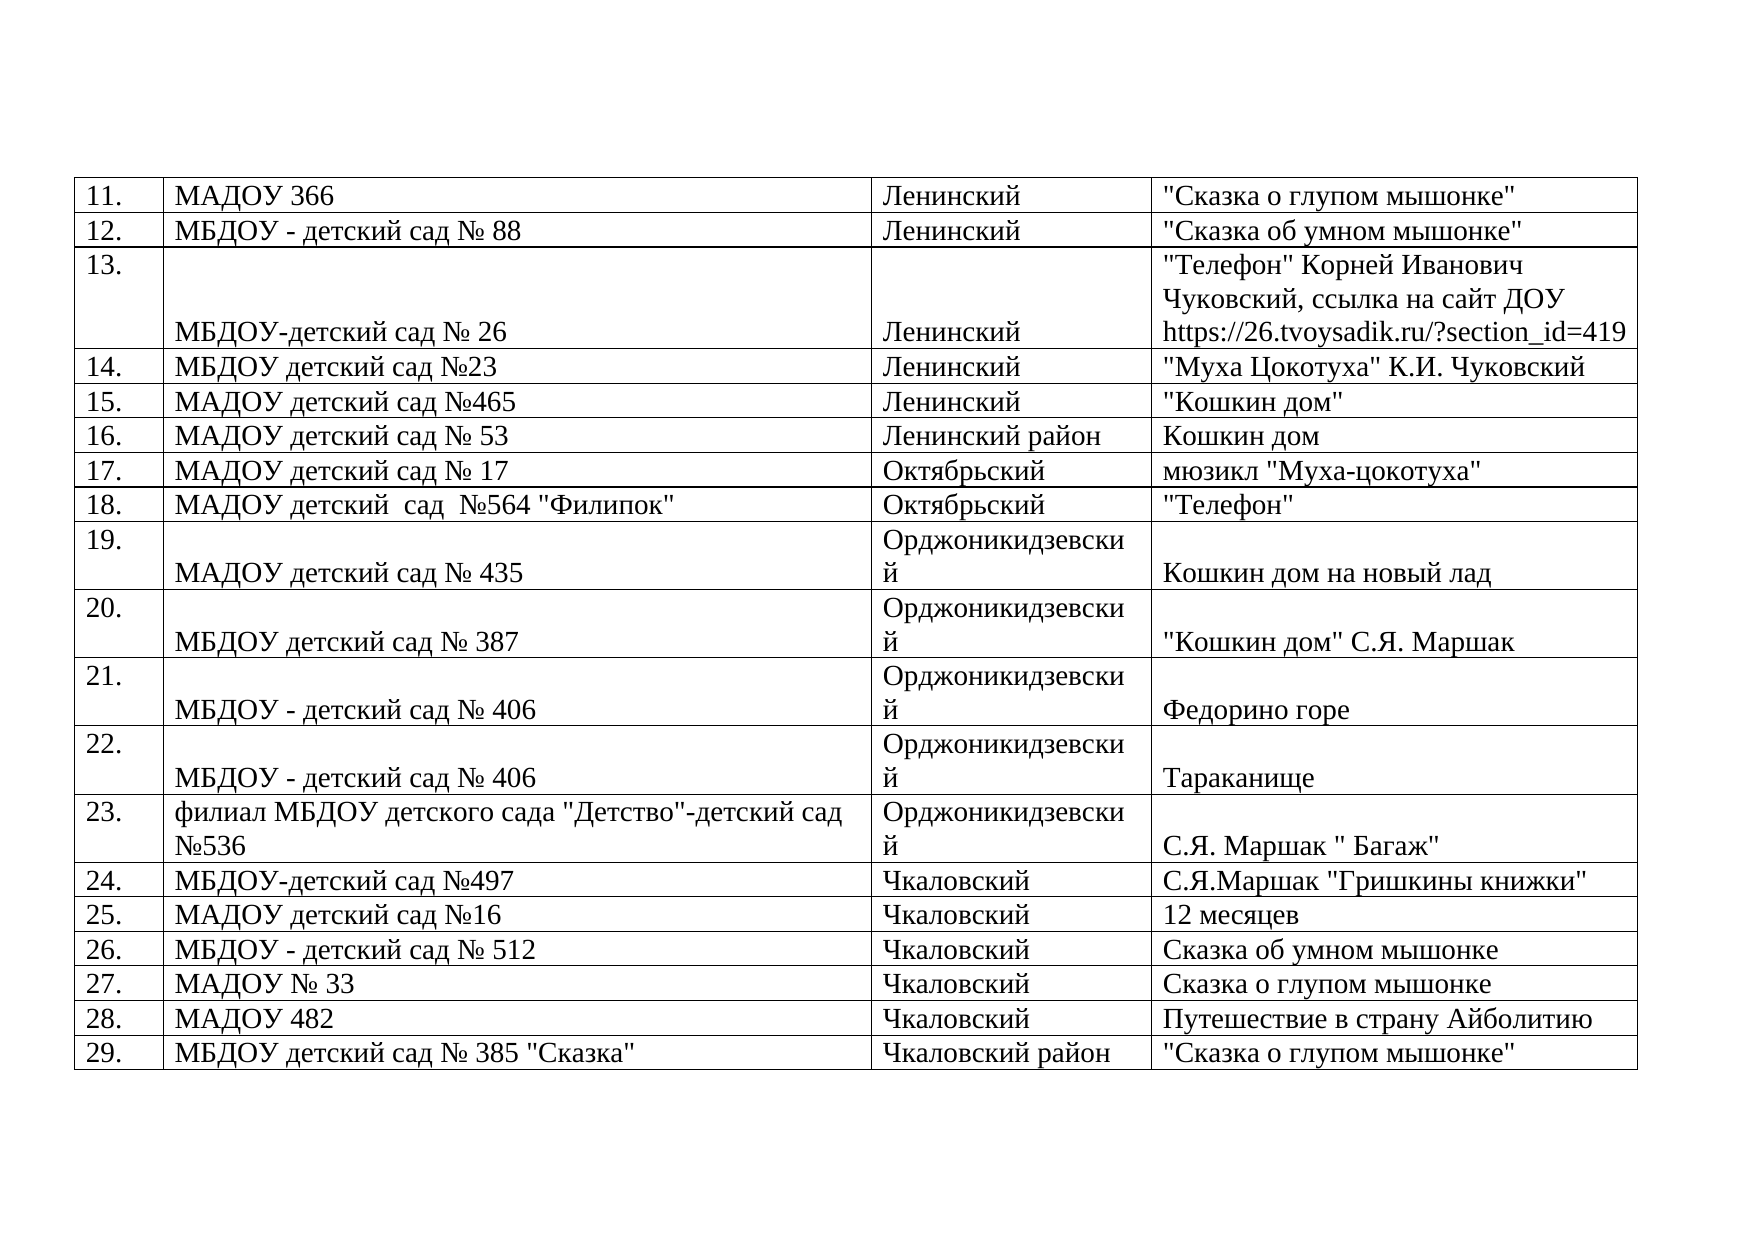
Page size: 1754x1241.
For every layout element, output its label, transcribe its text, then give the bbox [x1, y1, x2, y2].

table_cell МАДОУ 366 [164, 178, 871, 212]
table_cell МАДОУ детский сад №465 [164, 384, 871, 417]
table_cell Чкаловский [872, 897, 1151, 931]
table_cell МБДОУ - детский сад № 406 [164, 726, 871, 793]
table_cell Ленинский [872, 178, 1151, 212]
table_cell "Сказка об умном мышонке" [1152, 213, 1637, 246]
table_cell Сказка о глупом мышонке [1152, 966, 1637, 1000]
table_cell Чкаловский [872, 966, 1151, 1000]
table_cell Чкаловский район [872, 1036, 1151, 1069]
table_cell филиал МБДОУ детского сада "Детство"-детский сад №536 [164, 795, 871, 862]
table_cell "Кошкин дом" С.Я. Маршак [1152, 590, 1637, 657]
table_cell 12 месяцев [1152, 897, 1637, 931]
table_cell Чкаловский [872, 1001, 1151, 1034]
table_cell "Муха Цокотуха" К.И. Чуковский [1152, 349, 1637, 383]
table_cell "Сказка о глупом мышонке" [1152, 1036, 1637, 1069]
table_cell МБДОУ - детский сад № 88 [164, 213, 871, 246]
table_cell МАДОУ детский сад №564 "Филипок" [164, 488, 871, 521]
table_cell Ленинский [872, 213, 1151, 246]
table_cell С.Я.Маршак "Гришкины книжки" [1152, 863, 1637, 896]
table_cell Орджоникидзевский [872, 795, 1151, 862]
table_cell "Кошкин дом" [1152, 384, 1637, 417]
table_cell МАДОУ детский сад №16 [164, 897, 871, 931]
table_cell МБДОУ-детский сад № 26 [164, 248, 871, 348]
table_cell МАДОУ № 33 [164, 966, 871, 1000]
table_cell "Сказка о глупом мышонке" [1152, 178, 1637, 212]
table_cell 11. [75, 178, 163, 212]
table_cell МБДОУ - детский сад № 406 [164, 658, 871, 725]
table_cell МБДОУ-детский сад №497 [164, 863, 871, 896]
table_cell Октябрьский [872, 453, 1151, 486]
table_cell 12. [75, 213, 163, 246]
table_cell 13. [75, 248, 163, 348]
table_cell 27. [75, 966, 163, 1000]
table_cell 25. [75, 897, 163, 931]
table_cell Сказка об умном мышонке [1152, 932, 1637, 965]
table_cell 24. [75, 863, 163, 896]
table_cell Орджоникидзевский [872, 522, 1151, 589]
table_cell МАДОУ детский сад № 435 [164, 522, 871, 589]
table_cell МАДОУ детский сад № 17 [164, 453, 871, 486]
table_cell МБДОУ - детский сад № 512 [164, 932, 871, 965]
table_cell Ленинский [872, 384, 1151, 417]
table_cell 28. [75, 1001, 163, 1034]
table_cell 26. [75, 932, 163, 965]
table_cell МБДОУ детский сад № 385 "Сказка" [164, 1036, 871, 1069]
table_cell МАДОУ 482 [164, 1001, 871, 1034]
table_cell 15. [75, 384, 163, 417]
table_cell МБДОУ детский сад №23 [164, 349, 871, 383]
table_cell Кошкин дом [1152, 418, 1637, 452]
table_cell Ленинский [872, 349, 1151, 383]
table_cell 21. [75, 658, 163, 725]
table_cell Ленинский район [872, 418, 1151, 452]
table_cell Путешествие в страну Айболитию [1152, 1001, 1637, 1034]
table_cell мюзикл "Муха-цокотуха" [1152, 453, 1637, 486]
table_cell Орджоникидзевский [872, 726, 1151, 793]
table_cell 29. [75, 1036, 163, 1069]
table_cell 19. [75, 522, 163, 589]
table_cell Тараканище [1152, 726, 1637, 793]
table_cell 16. [75, 418, 163, 452]
table_cell Кошкин дом на новый лад [1152, 522, 1637, 589]
table_cell МБДОУ детский сад № 387 [164, 590, 871, 657]
table_cell Орджоникидзевский [872, 590, 1151, 657]
table_cell 22. [75, 726, 163, 793]
table_cell "Телефон" [1152, 488, 1637, 521]
table_cell Орджоникидзевский [872, 658, 1151, 725]
table_cell "Телефон" Корней Иванович Чуковский, ссылка на сайт ДОУ https://26.tvoysadik.ru/?section_id=419 [1152, 248, 1637, 348]
table_cell Ленинский [872, 248, 1151, 348]
table_cell 20. [75, 590, 163, 657]
table_cell МАДОУ детский сад № 53 [164, 418, 871, 452]
table_cell 17. [75, 453, 163, 486]
table_cell Октябрьский [872, 488, 1151, 521]
table_cell Чкаловский [872, 932, 1151, 965]
table_cell Чкаловский [872, 863, 1151, 896]
table_cell 23. [75, 795, 163, 862]
table_cell Федорино горе [1152, 658, 1637, 725]
table_cell 18. [75, 488, 163, 521]
table_cell С.Я. Маршак " Багаж" [1152, 795, 1637, 862]
table_cell 14. [75, 349, 163, 383]
